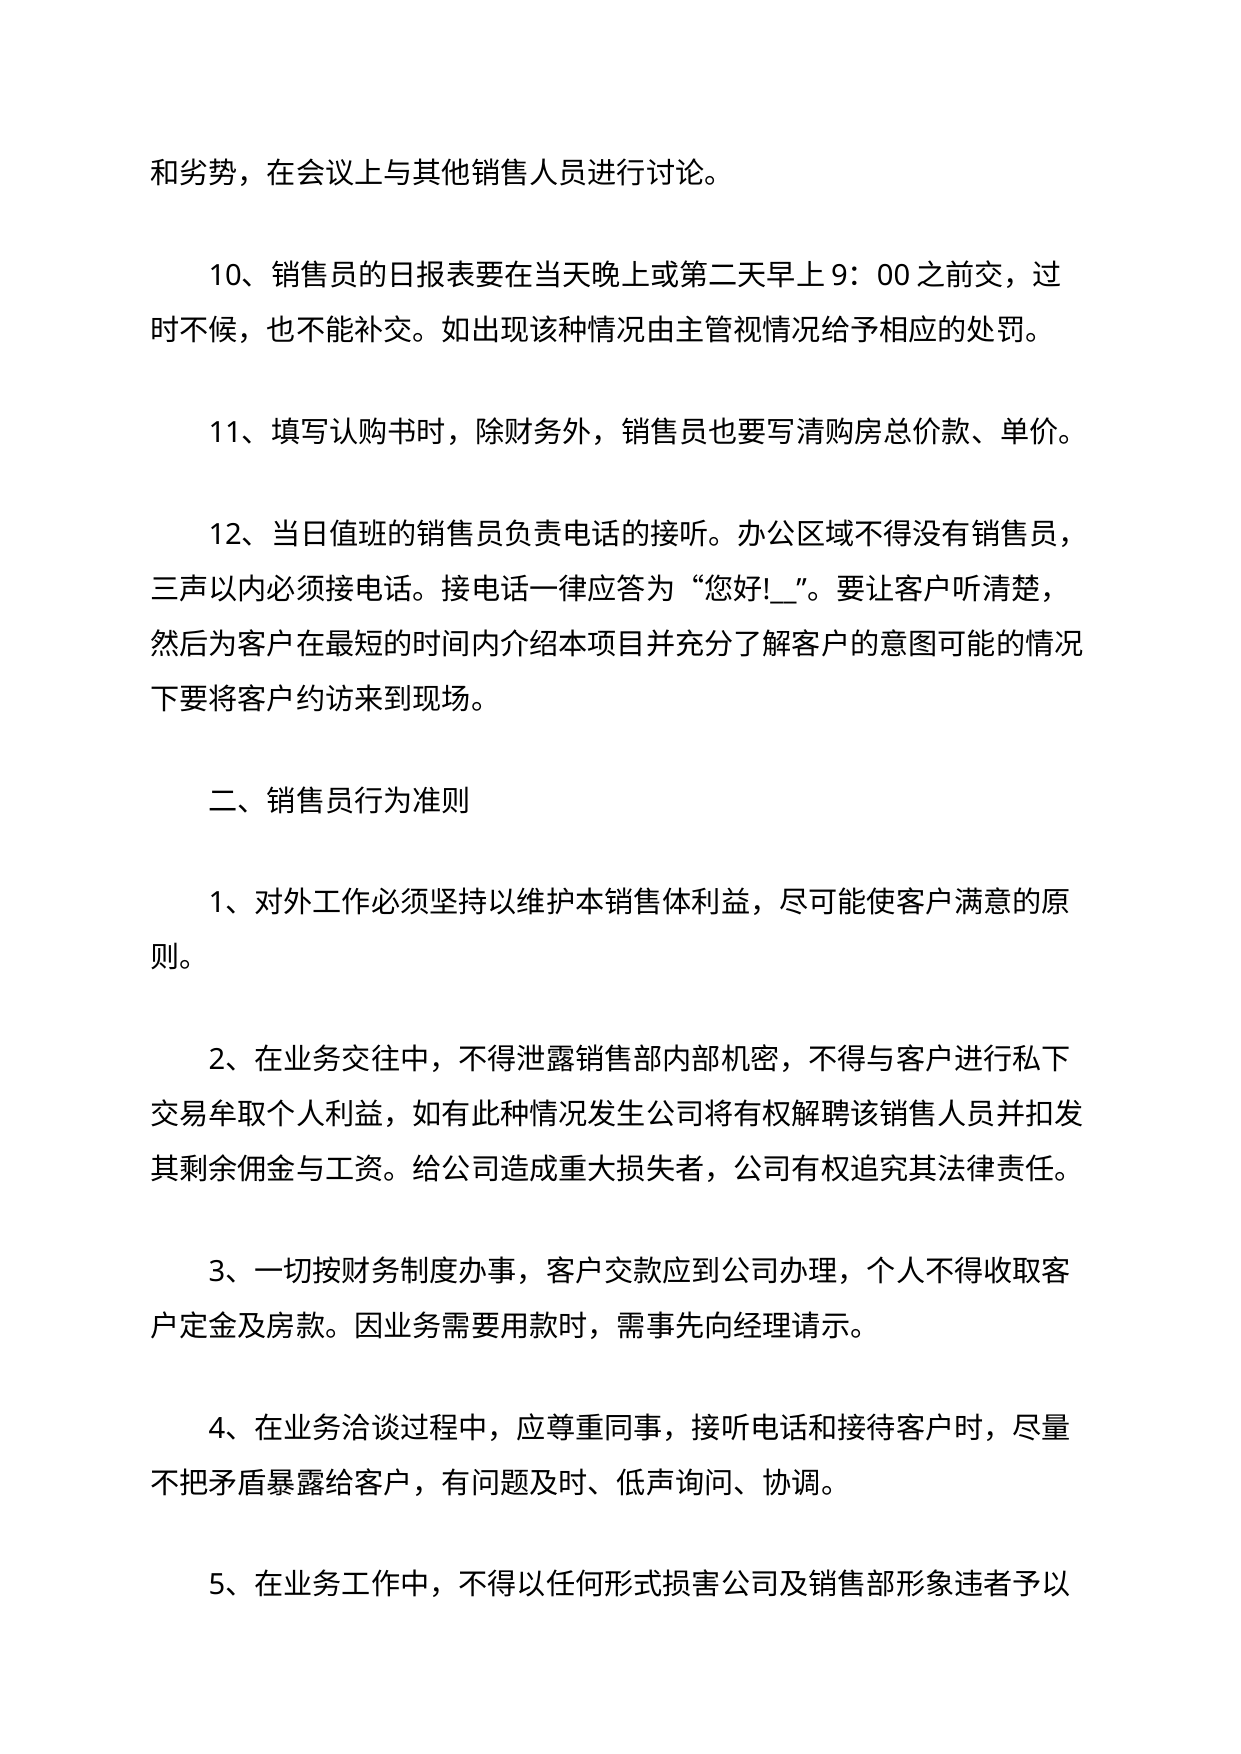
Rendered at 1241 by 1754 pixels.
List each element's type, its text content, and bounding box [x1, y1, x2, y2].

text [150, 150, 1090, 192]
text 1、对外工作必须坚持以维护本销售体利益，尽可能使客户满意的原则。 [150, 879, 1090, 976]
text 11、填写认购书时，除财务外，销售员也要写清购房总价款、单价。 [150, 408, 1090, 451]
text 4、在业务洽谈过程中，应尊重同事，接听电话和接待客户时，尽量不把矛盾暴露给客户，有问题及时、低声询问、协调。 [150, 1404, 1090, 1501]
text 3、一切按财务制度办事，客户交款应到公司办理，个人不得收取客户定金及房款。因业务需要用款时，需事先向经理请示。 [150, 1247, 1090, 1345]
text 2、在业务交往中，不得泄露销售部内部机密，不得与客户进行私下交易牟取个人利益，如有此种情况发生公司将有权解聘该销售人员并扣发其剩余佣金与工资。给公司造成重大损失者，公司有权追究其法律责任。 [150, 1036, 1090, 1188]
text 二、销售员行为准则 [150, 777, 1090, 819]
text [150, 1561, 1090, 1603]
text 10、销售员的日报表要在当天晚上或第二天早上9：00之前交，过时不候，也不能补交。如出现该种情况由主管视情况给予相应的处罚。 [150, 252, 1090, 349]
text 12、当日值班的销售员负责电话的接听。办公区域不得没有销售员，三声以内必须接电话。接电话一律应答为“您好!__”。要让客户听清楚，然后为客户在最短的时间内介绍本项目并充分了解客户的意图可能的情况下要将客户约访来到现场。 [150, 511, 1090, 718]
